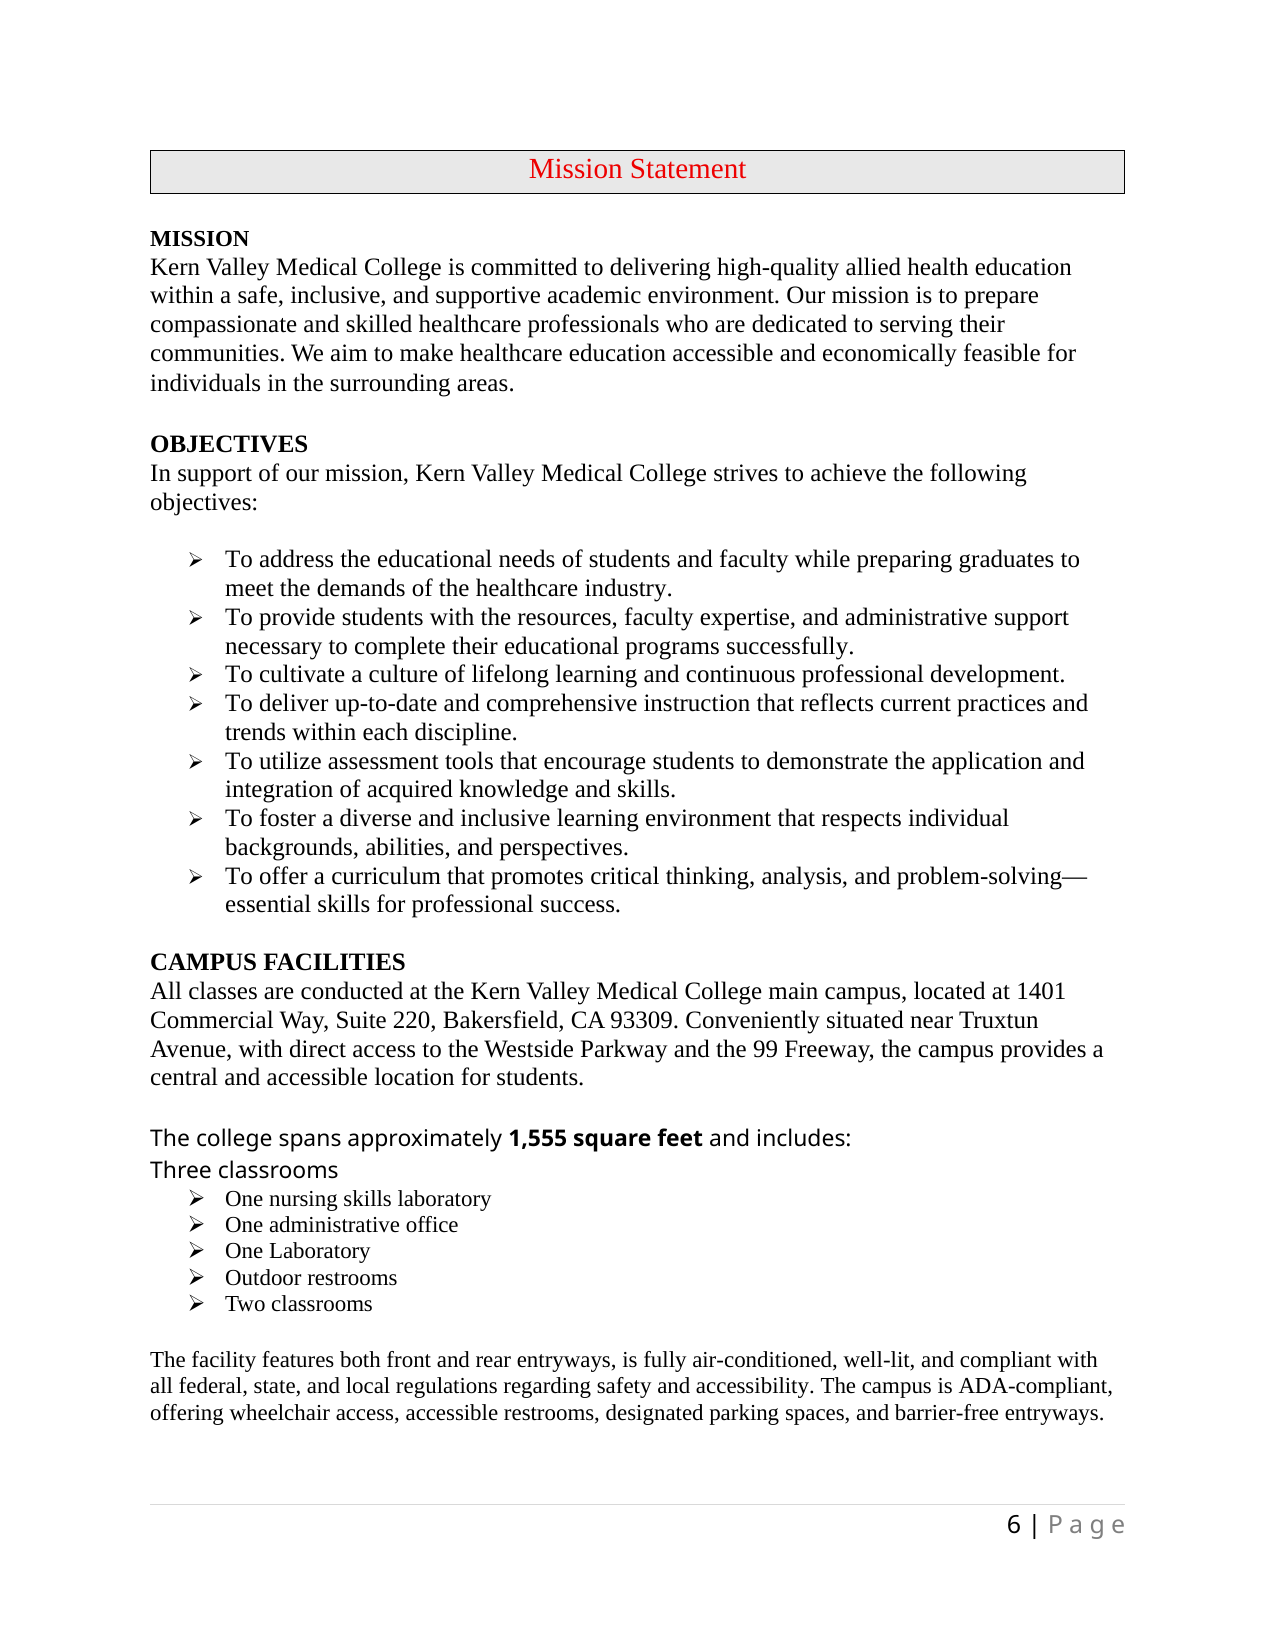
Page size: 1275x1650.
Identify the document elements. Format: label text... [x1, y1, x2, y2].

list To deliver up-to-date and comprehensive instruction that reflects current practices and trends within each discipline. [187, 688, 1125, 746]
list Two classrooms [187, 1290, 1125, 1317]
list One nursing skills laboratory [187, 1185, 1125, 1211]
table_header Mission Statement [151, 151, 1124, 193]
text The facility features both front and rear entryways, is fully air-conditioned, well-lit, and compliant with all federal, state, and local regulations regarding safety and accessibility. The campus is ADA-compliant, offering wheelchair access, accessible restrooms, designated parking spaces, and barrier-free entryways. [150, 1346, 1125, 1425]
list To offer a curriculum that promotes critical thinking, analysis, and problem-solving—essential skills for professional success. [187, 861, 1125, 918]
text In support of our mission, Kern Valley Medical College strives to achieve the following objectives: [150, 458, 1125, 515]
list To foster a diverse and inclusive learning environment that respects individual backgrounds, abilities, and perspectives. [187, 803, 1125, 861]
list To provide students with the resources, faculty expertise, and administrative support necessary to complete their educational programs successfully. [187, 602, 1125, 659]
list To cultivate a culture of lifelong learning and continuous professional development. [187, 659, 1125, 688]
text CAMPUS FACILITIES [150, 947, 1125, 976]
list To address the educational needs of students and faculty while preparing graduates to meet the demands of the healthcare industry. [187, 544, 1125, 602]
text All classes are conducted at the Kern Valley Medical College main campus, located at 1401 Commercial Way, Suite 220, Bakersfield, CA 93309. Conveniently situated near Truxtun Avenue, with direct access to the Westside Parkway and the 99 Freeway, the campus provides a central and accessible location for students. [150, 976, 1125, 1091]
text MISSION [150, 225, 1125, 252]
text Three classrooms [150, 1154, 1125, 1185]
text Kern Valley Medical College is committed to delivering high-quality allied health education within a safe, inclusive, and supportive academic environment. Our mission is to prepare compassionate and skilled healthcare professionals who are dedicated to serving their communities. We aim to make healthcare education accessible and economically feasible for individuals in the surrounding areas. [150, 252, 1125, 398]
list To utilize assessment tools that encourage students to demonstrate the application and integration of acquired knowledge and skills. [187, 746, 1125, 803]
list One administrative office [187, 1211, 1125, 1238]
list Outdoor restrooms [187, 1264, 1125, 1290]
text The college spans approximately 1,555 square feet and includes: [150, 1122, 1125, 1154]
text OBJECTIVES [150, 429, 1125, 458]
list One Laboratory [187, 1238, 1125, 1264]
